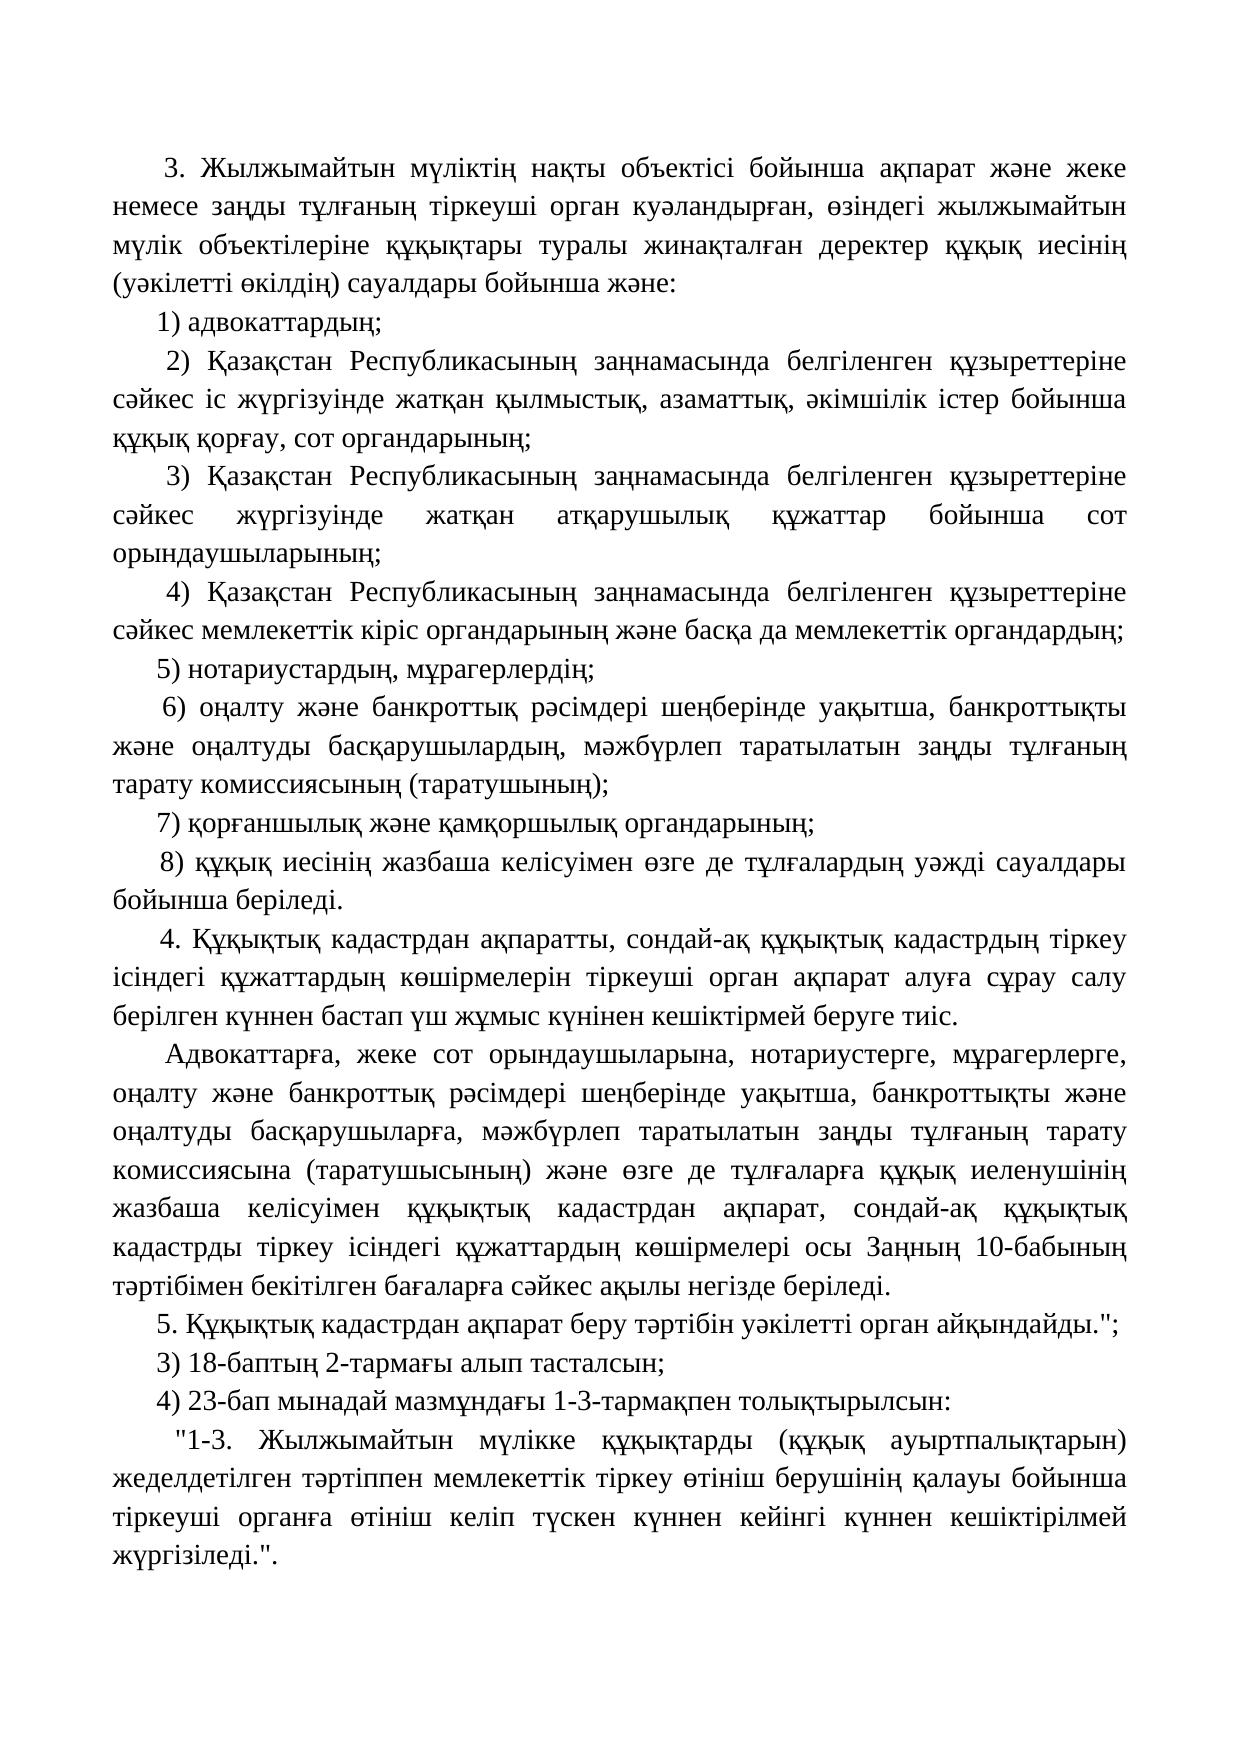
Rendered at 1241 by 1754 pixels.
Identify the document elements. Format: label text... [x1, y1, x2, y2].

text 4. Құқықтық кадастрдан ақпаратты, сондай-ақ құқықтық кадастрдың тіркеу ісіндегі құжаттардың көшірмелерін тіркеуші орган ақпарат алуға сұрау салу берілген күннен бастап үш жұмыс күнінен кешіктірмей беруге тиіс. [112, 921, 1128, 1031]
text 6) оңалту және банкроттық рәсімдері шеңберінде уақытша, банкроттықты және оңалтуды басқарушылардың, мәжбүрлеп таратылатын заңды тұлғаның тарату комиссиясының (таратушының); [112, 689, 1128, 800]
text 4) 23-бап мынадай мазмұндағы 1-3-тармақпен толықтырылсын: [112, 1383, 1128, 1417]
text 1) адвокаттардың; [112, 304, 1128, 338]
text 7) қорғаншылық және қамқоршылық органдарының; [112, 805, 1128, 839]
text 3) 18-баптың 2-тармағы алып тасталсын; [112, 1345, 1128, 1378]
text 5. Құқықтық кадастрдан ақпарат беру тәртібін уәкілетті орган айқындайды."; [112, 1306, 1128, 1340]
text Адвокаттарға, жеке сот орындаушыларына, нотариустерге, мұрагерлерге, оңалту және банкроттық рәсімдері шеңберінде уақытша, банкроттықты және оңалтуды басқарушыларға, мәжбүрлеп таратылатын заңды тұлғаның тарату комиссиясына (таратушысының) және өзге де тұлғаларға құқық иеленушінің жазбаша келісуімен құқықтық кадастрдан ақпарат, сондай-ақ құқықтық кадастрды тіркеу ісіндегі құжаттардың көшірмелері осы Заңның 10-бабының тәртібімен бекітілген бағаларға сәйкес ақылы негізде беріледі. [112, 1036, 1128, 1301]
text 2) Қазақстан Республикасының заңнамасында белгіленген құзыреттеріне сәйкес іс жүргізуінде жатқан қылмыстық, азаматтық, әкімшілік істер бойынша құқық қорғау, сот органдарының; [112, 343, 1128, 453]
text 8) құқық иесінің жазбаша келісуімен өзге де тұлғалардың уәжді сауалдары бойынша беріледі. [112, 844, 1128, 916]
text 3. Жылжымайтын мүліктің нақты объектісі бойынша ақпарат және жеке немесе заңды тұлғаның тіркеуші орган куәландырған, өзіндегі жылжымайтын мүлік объектілеріне құқықтары туралы жинақталған деректер құқық иесінің (уәкілетті өкілдің) сауалдары бойынша және: [112, 150, 1128, 299]
text "1-3. Жылжымайтын мүлікке құқықтарды (құқық ауыртпалықтарын) жеделдетілген тәртіппен мемлекеттік тіркеу өтініш берушінің қалауы бойынша тіркеуші органға өтініш келіп түскен күннен кейінгі күннен кешіктірілмей жүргізіледі.". [112, 1422, 1128, 1571]
text 3) Қазақстан Республикасының заңнамасында белгіленген құзыреттеріне сәйкес жүргізуінде жатқан атқарушылық құжаттар бойынша сот орындаушыларының; [112, 458, 1128, 569]
text 4) Қазақстан Республикасының заңнамасында белгіленген құзыреттеріне сәйкес мемлекеттік кіріс органдарының және басқа да мемлекеттік органдардың; [112, 574, 1128, 646]
text 5) нотариустардың, мұрагерлердің; [112, 651, 1128, 684]
